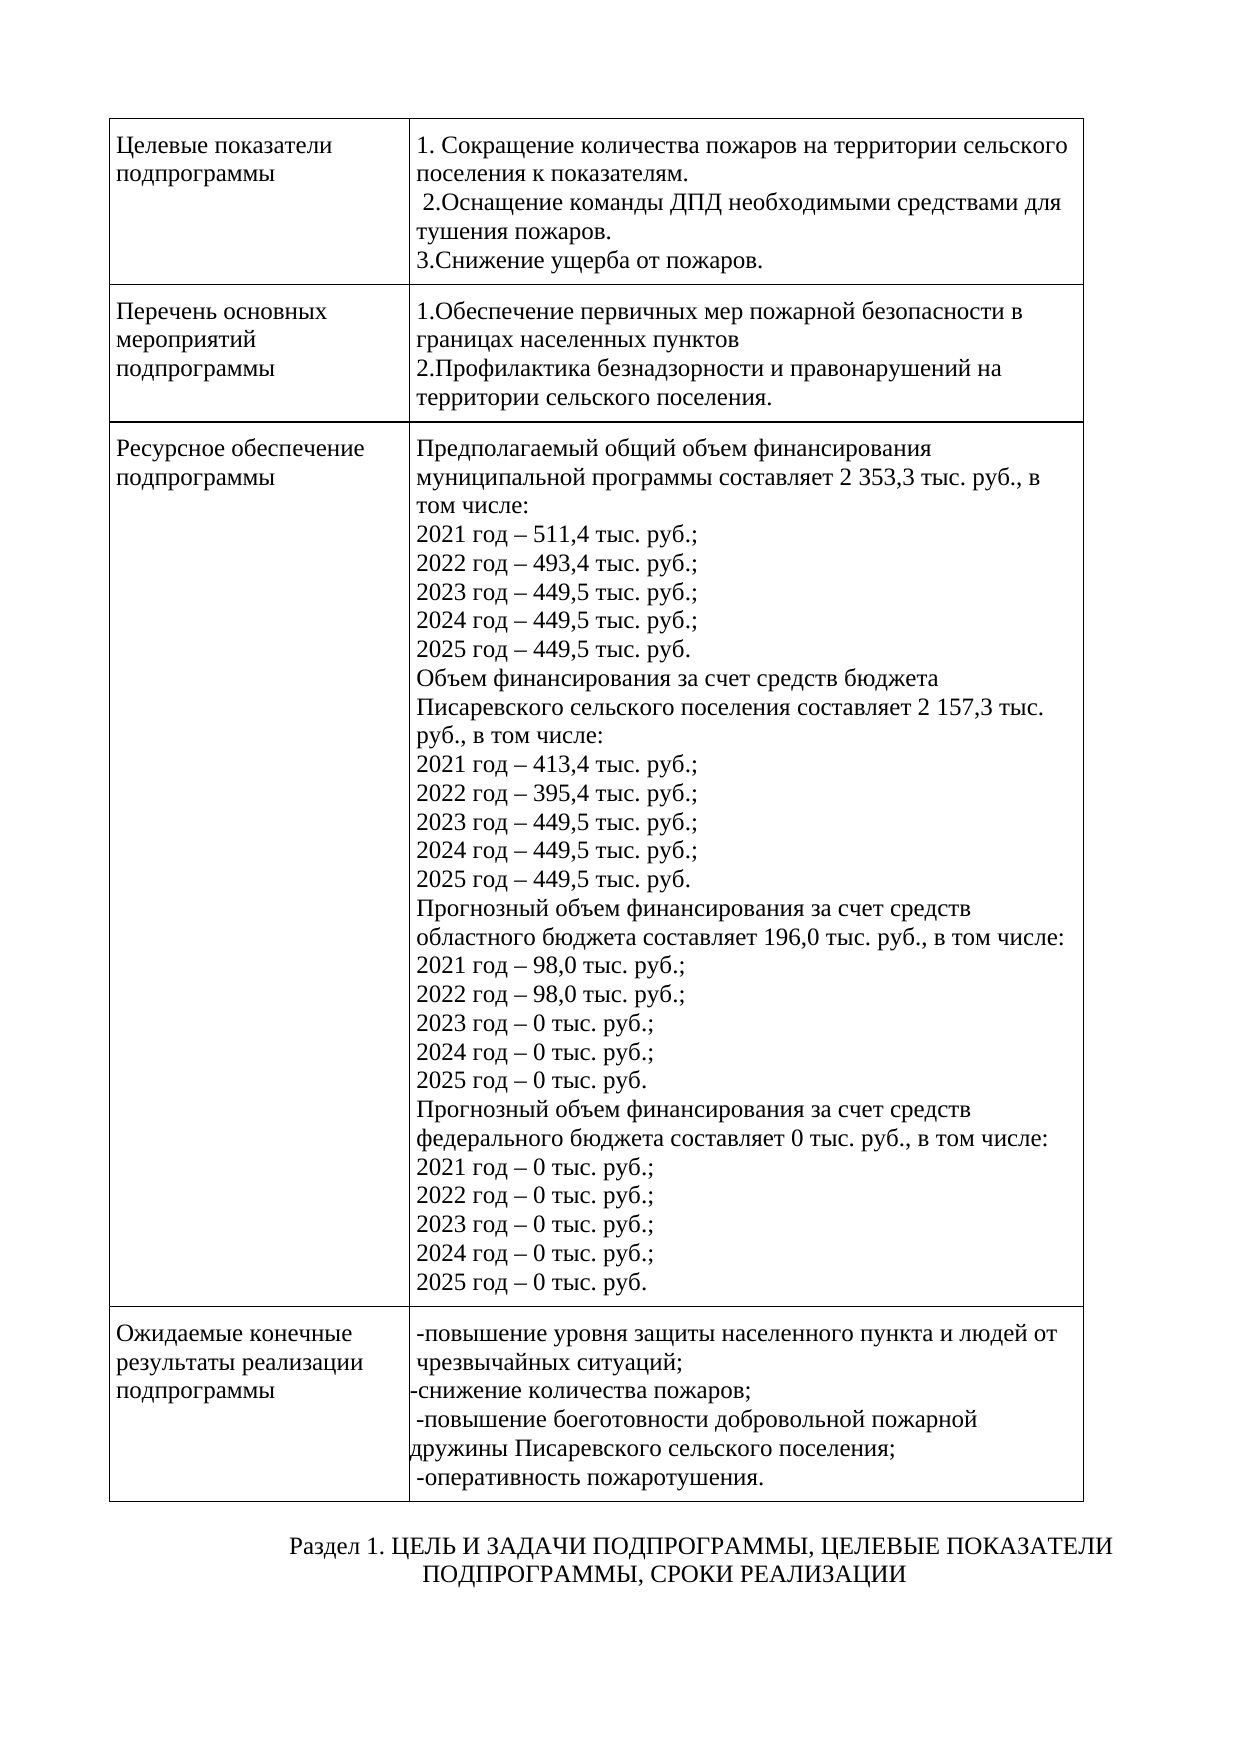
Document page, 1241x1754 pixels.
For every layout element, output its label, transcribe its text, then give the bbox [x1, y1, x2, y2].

text Раздел 1. ЦЕЛЬ И ЗАДАЧИ ПОДПРОГРАММЫ, ЦЕЛЕВЫЕ ПОКАЗАТЕЛИ ПОДПРОГРАММЫ, СРОКИ РЕАЛИЗАЦИИ [177, 1531, 1152, 1588]
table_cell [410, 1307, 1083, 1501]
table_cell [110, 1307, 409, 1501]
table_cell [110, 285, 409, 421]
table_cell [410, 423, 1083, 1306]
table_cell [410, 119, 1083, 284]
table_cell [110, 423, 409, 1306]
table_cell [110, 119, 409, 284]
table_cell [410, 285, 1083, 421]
